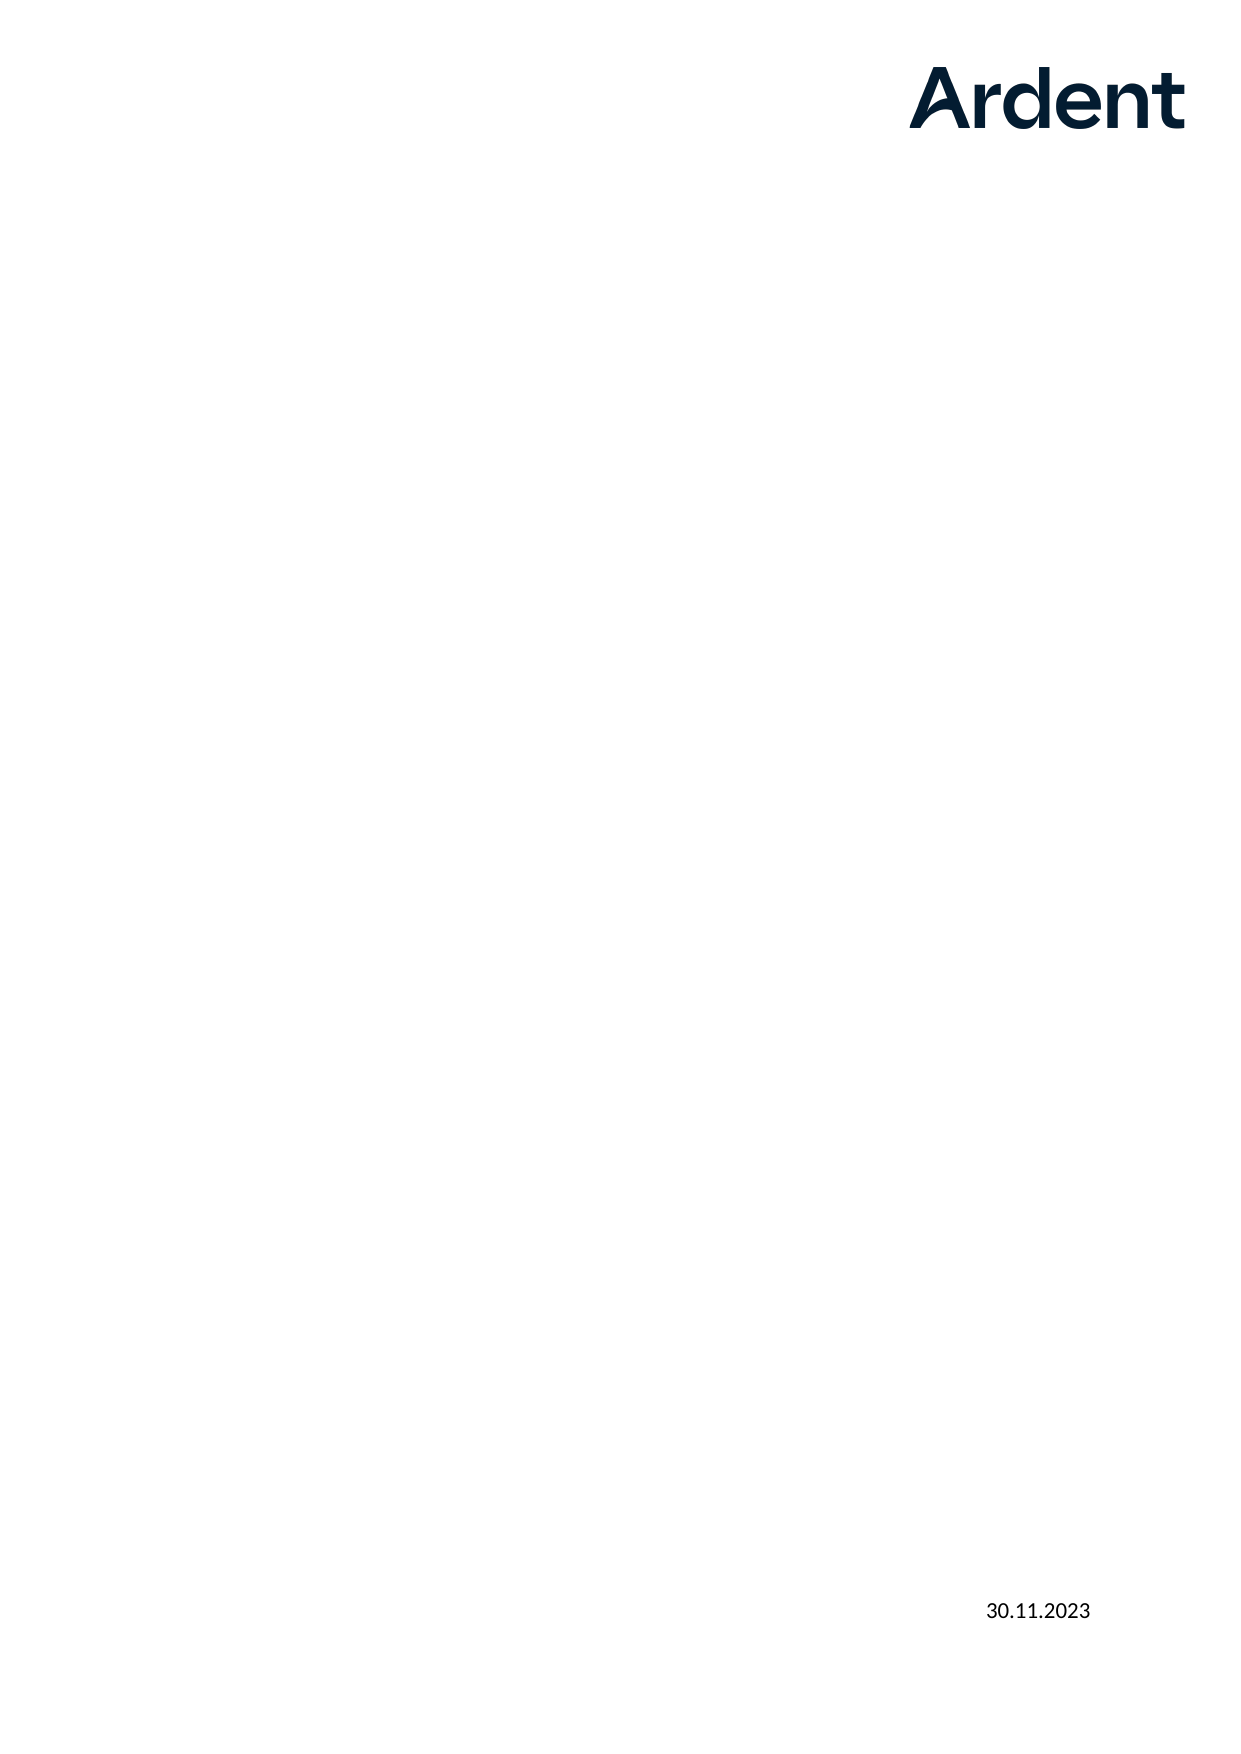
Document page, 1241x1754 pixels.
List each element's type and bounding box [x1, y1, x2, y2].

picture [909, 67, 1185, 129]
